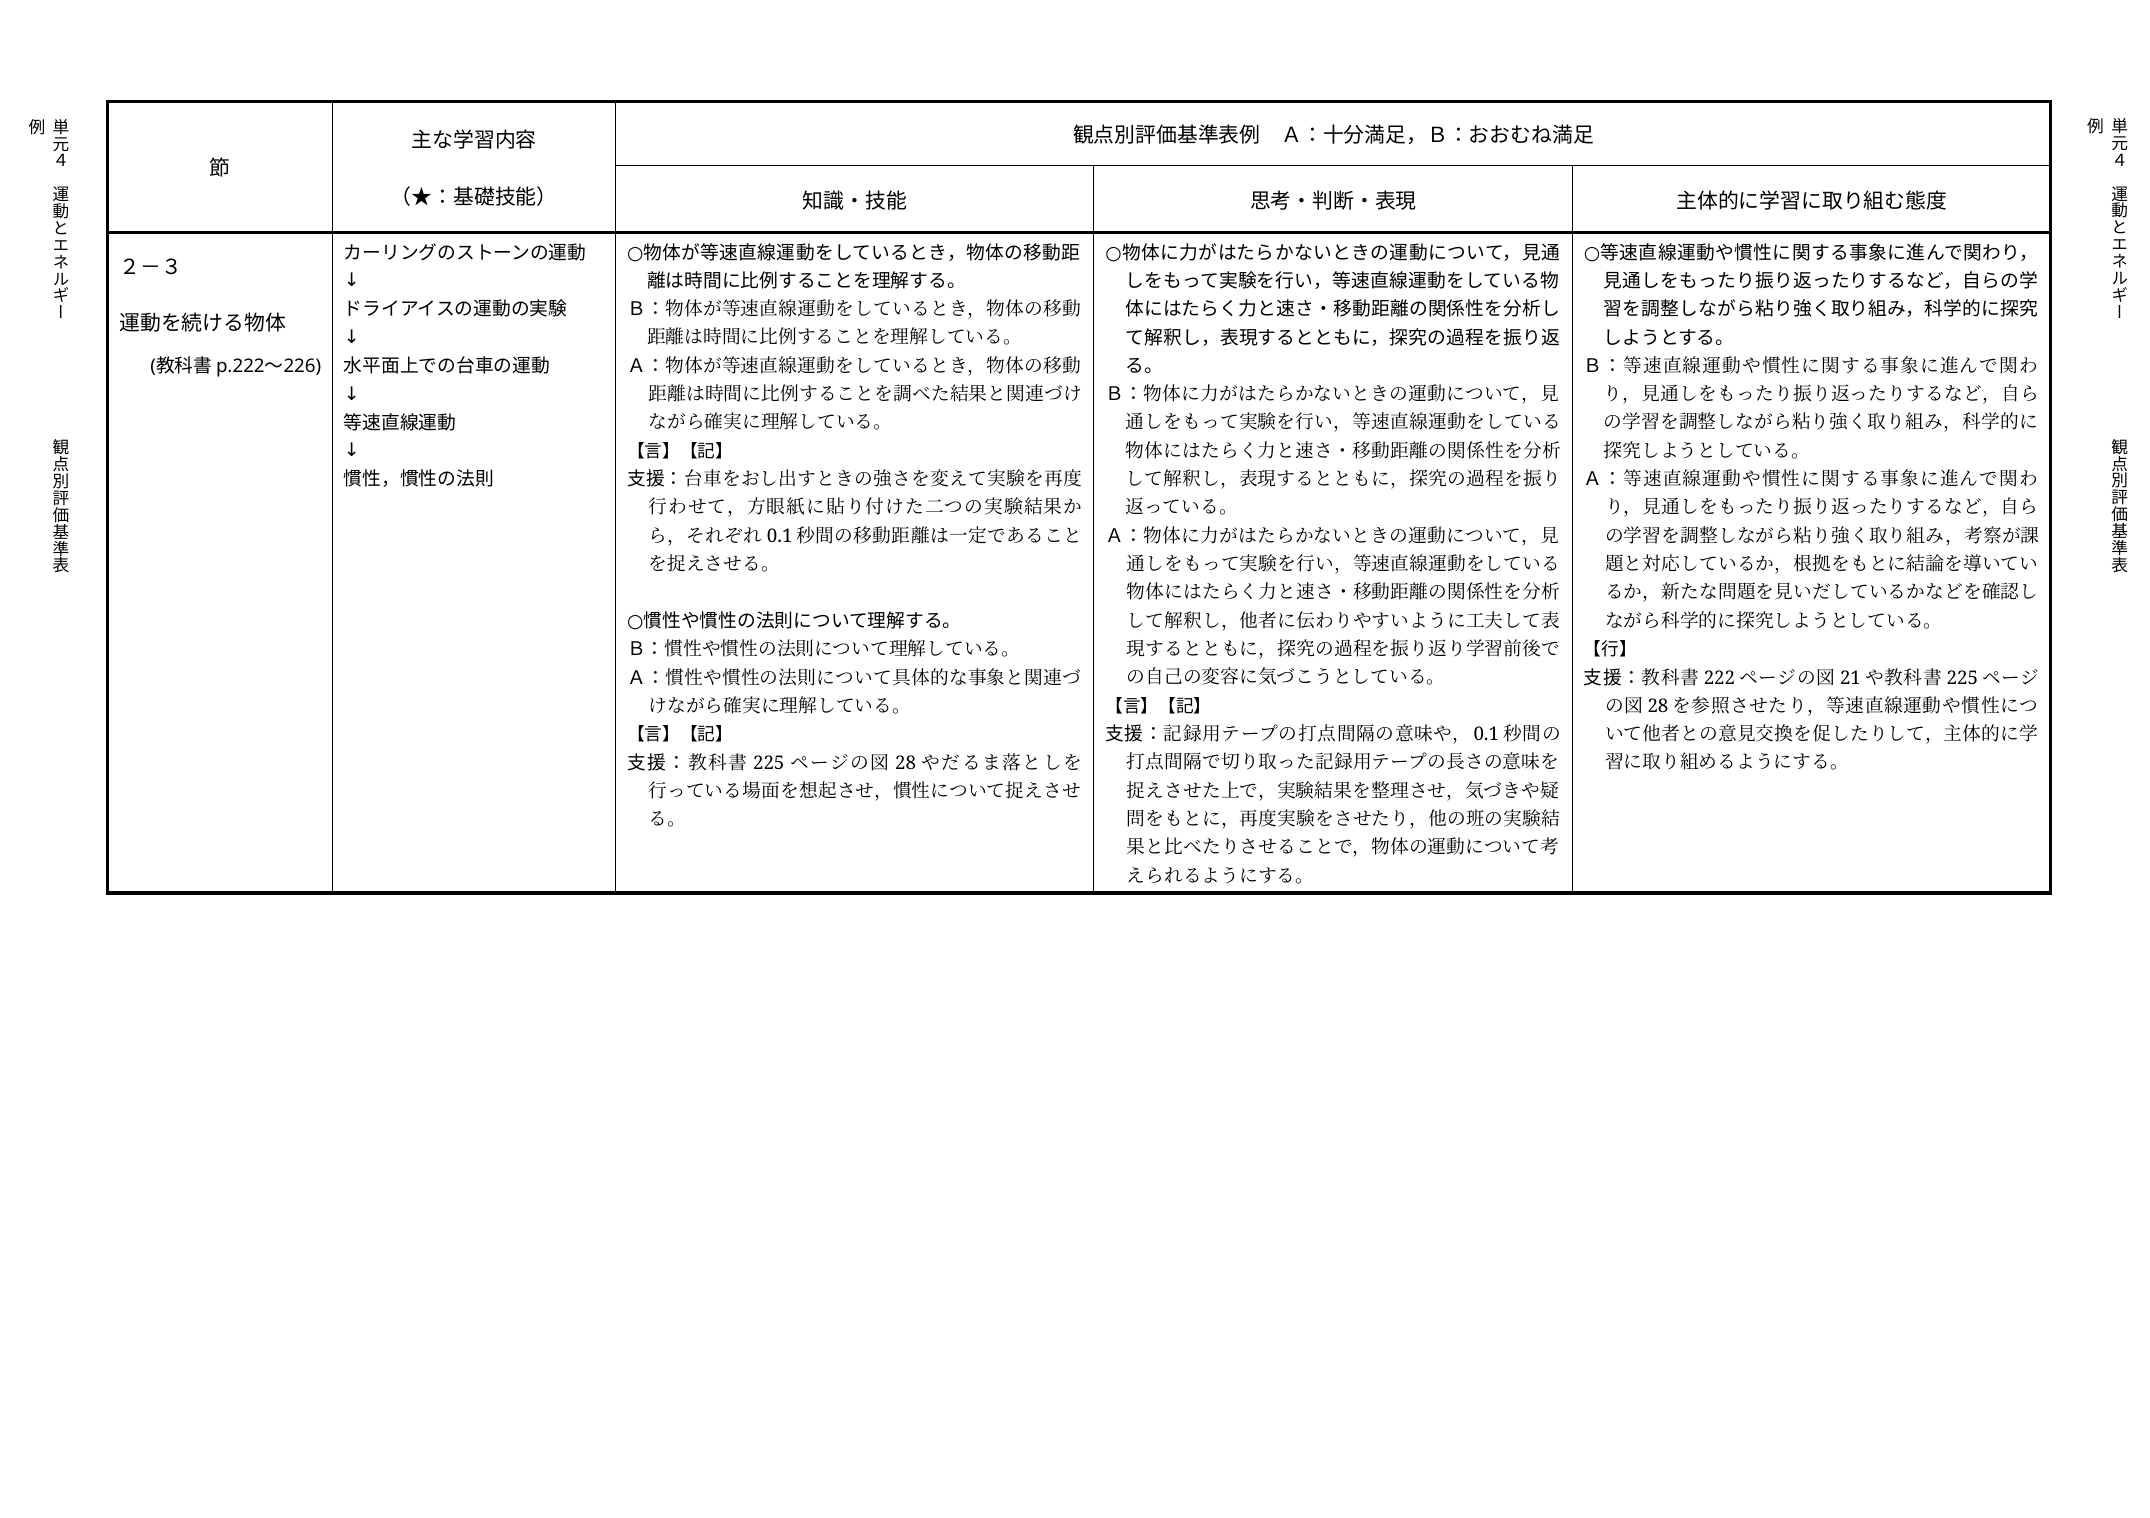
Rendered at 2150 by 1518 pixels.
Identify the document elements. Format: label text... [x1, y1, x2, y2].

table_cell 知識・技能 [616, 166, 1093, 231]
table_header 節 [109, 103, 332, 231]
table_header 観点別評価基準表例 Ａ：十分満足，Ｂ：おおむね満足 [616, 103, 2049, 165]
table_cell 思考・判断・表現 [1094, 166, 1572, 231]
table_cell ２－３ 運動を続ける物体 (教科書p.222～226) [109, 234, 332, 891]
table_cell ○等速直線運動や慣性に関する事象に進んで関わり，見通しをもったり振り返ったりするなど，自らの学習を調整しながら粘り強く取り組み，科学的に探究しようとする。 Ｂ：等速直線運動や慣性に関する事象に進んで関わり，見通しをもったり振り返ったりするなど，自らの学習を調整しながら粘り強く取り組み，科学的に探究しようとしている。 Ａ：等速直線運動や慣性に関する事象に進んで関わり，見通しをもったり振り返ったりするなど，自らの学習を調整しながら粘り強く取り組み，考察が課題と対応しているか，根拠をもとに結論を導いているか，新たな問題を見いだしているかなどを確認しながら科学的に探究しようとしている。 【行】 支援：教科書222ページの図21や教科書225ページの図28を参照させたり，等速直線運動や慣性について他者との意見交換を促したりして，主体的に学習に取り組めるようにする。 [1573, 234, 2049, 891]
table_cell カーリングのストーンの運動 ↓ ドライアイスの運動の実験 ↓ 水平面上での台車の運動 ↓ 等速直線運動 ↓ 慣性，慣性の法則 [333, 234, 615, 891]
table_cell ○物体に力がはたらかないときの運動について，見通しをもって実験を行い，等速直線運動をしている物体にはたらく力と速さ・移動距離の関係性を分析して解釈し，表現するとともに，探究の過程を振り返る。 Ｂ：物体に力がはたらかないときの運動について，見通しをもって実験を行い，等速直線運動をしている物体にはたらく力と速さ・移動距離の関係性を分析して解釈し，表現するとともに，探究の過程を振り返っている。 Ａ：物体に力がはたらかないときの運動について，見通しをもって実験を行い，等速直線運動をしている物体にはたらく力と速さ・移動距離の関係性を分析して解釈し，他者に伝わりやすいように工夫して表現するとともに，探究の過程を振り返り学習前後での自己の変容に気づこうとしている。 【言】【記】 支援：記録用テープの打点間隔の意味や，0.1秒間の打点間隔で切り取った記録用テープの長さの意味を捉えさせた上で，実験結果を整理させ，気づきや疑問をもとに，再度実験をさせたり，他の班の実験結果と比べたりさせることで，物体の運動について考えられるようにする。 [1094, 234, 1572, 891]
table_header 主な学習内容 （★：基礎技能） [333, 103, 615, 231]
table_cell ○物体が等速直線運動をしているとき，物体の移動距離は時間に比例することを理解する。 Ｂ：物体が等速直線運動をしているとき，物体の移動距離は時間に比例することを理解している。 Ａ：物体が等速直線運動をしているとき，物体の移動距離は時間に比例することを調べた結果と関連づけながら確実に理解している。 【言】【記】 支援：台車をおし出すときの強さを変えて実験を再度行わせて，方眼紙に貼り付けた二つの実験結果から，それぞれ0.1秒間の移動距離は一定であることを捉えさせる。 ○慣性や慣性の法則について理解する。 Ｂ：慣性や慣性の法則について理解している。 Ａ：慣性や慣性の法則について具体的な事象と関連づけながら確実に理解している。 【言】【記】 支援：教科書225ページの図28やだるま落としを行っている場面を想起させ，慣性について捉えさせる。 [616, 234, 1093, 891]
table_cell 主体的に学習に取り組む態度 [1573, 166, 2049, 231]
